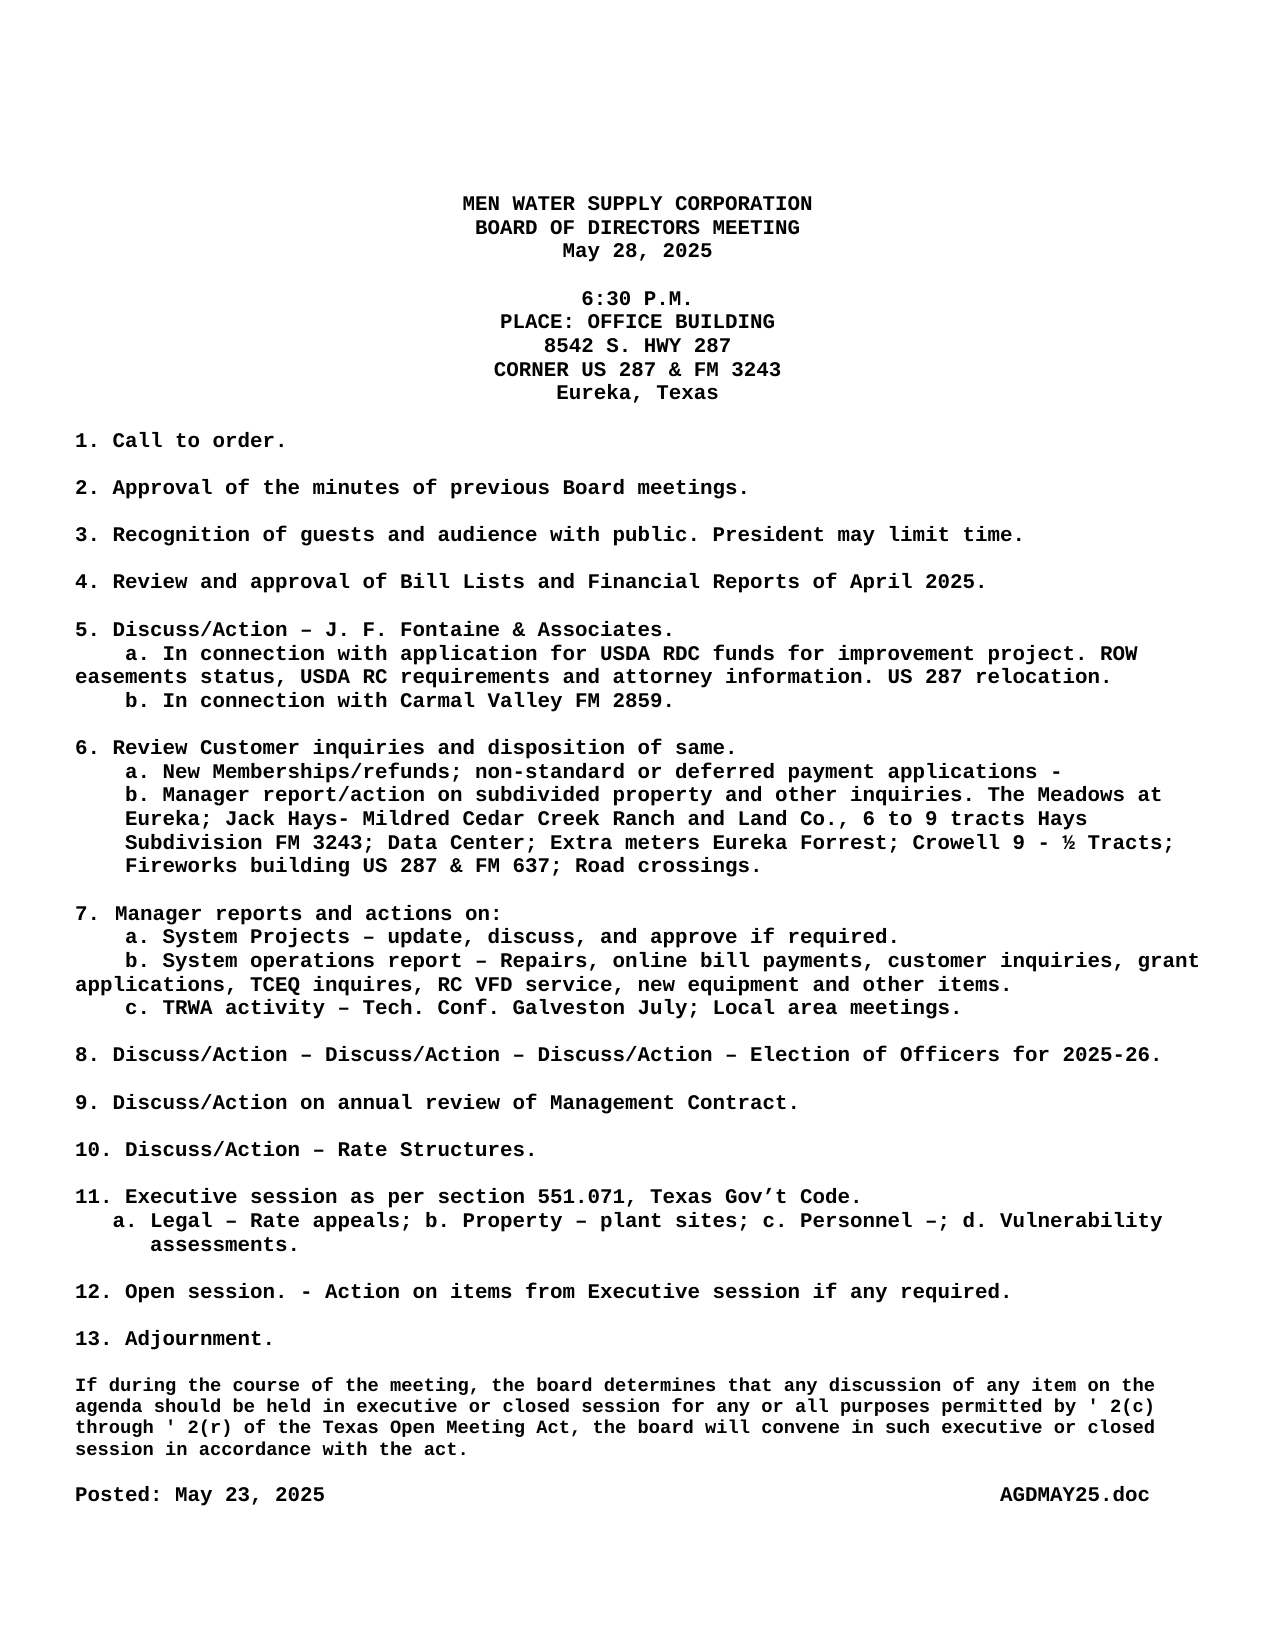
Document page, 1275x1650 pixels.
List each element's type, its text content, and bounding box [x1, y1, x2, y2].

list Legal – Rate appeals; b. Property – plant sites; c. Personnel –; d. Vulnerability assessments. [112, 1210, 1200, 1257]
text 6:30 P.M. [75, 288, 1200, 311]
text b. System operations report – Repairs, online bill payments, customer inquiries, grant applications, TCEQ inquires, RC VFD service, new equipment and other items. [75, 950, 1200, 997]
text 6. Review Customer inquiries and disposition of same. [75, 737, 1200, 761]
text a. In connection with application for USDA RDC funds for improvement project. ROW easements status, USDA RC requirements and attorney information. US 287 relocation. [75, 642, 1200, 690]
text If during the course of the meeting, the board determines that any discussion of any item on the agenda should be held in executive or closed session for any or all purposes permitted by ' 2(c) through ' 2(r) of the Texas Open Meeting Act, the board will convene in such executive or closed session in accordance with the act. [75, 1376, 1200, 1461]
text 8542 S. HWY 287 [75, 335, 1200, 359]
text Eureka, Texas [75, 382, 1200, 406]
text CORNER US 287 & FM 3243 [75, 359, 1200, 382]
text c. TRWA activity – Tech. Conf. Galveston July; Local area meetings. [75, 997, 1200, 1021]
text 2. Approval of the minutes of previous Board meetings. [75, 477, 1200, 501]
text 13. Adjournment. [75, 1328, 1200, 1352]
text BOARD OF DIRECTORS MEETING [75, 217, 1200, 241]
text May 28, 2025 [75, 241, 1200, 264]
text 7. Manager reports and actions on: [75, 903, 1200, 926]
text 5. Discuss/Action – J. F. Fontaine & Associates. [75, 619, 1200, 642]
text Posted: May 23, 2025 AGDMAY25.doc [75, 1484, 1200, 1508]
text a. System Projects – update, discuss, and approve if required. [75, 926, 1200, 950]
text PLACE: OFFICE BUILDING [75, 311, 1200, 335]
text b. In connection with Carmal Valley FM 2859. [75, 690, 1200, 713]
text 12. Open session. - Action on items from Executive session if any required. [75, 1281, 1200, 1304]
text 3. Recognition of guests and audience with public. President may limit time. [75, 524, 1200, 548]
text 4. Review and approval of Bill Lists and Financial Reports of April 2025. [75, 572, 1200, 595]
text 1. Call to order. [75, 430, 1200, 453]
text 9. Discuss/Action on annual review of Management Contract. [75, 1092, 1200, 1115]
text MEN WATER SUPPLY CORPORATION [75, 193, 1200, 217]
text 11. Executive session as per section 551.071, Texas Gov’t Code. [75, 1186, 1200, 1210]
text a. New Memberships/refunds; non-standard or deferred payment applications - [125, 761, 1200, 784]
text 8. Discuss/Action – Discuss/Action – Discuss/Action – Election of Officers for 2025-26. [75, 1044, 1200, 1068]
text b. Manager report/action on subdivided property and other inquiries. The Meadows at Eureka; Jack Hays- Mildred Cedar Creek Ranch and Land Co., 6 to 9 tracts Hays Subdivision FM 3243; Data Center; Extra meters Eureka Forrest; Crowell 9 - ½ Tracts; Fireworks building US 287 & FM 637; Road crossings. [125, 784, 1200, 879]
text 10. Discuss/Action – Rate Structures. [75, 1139, 1200, 1163]
